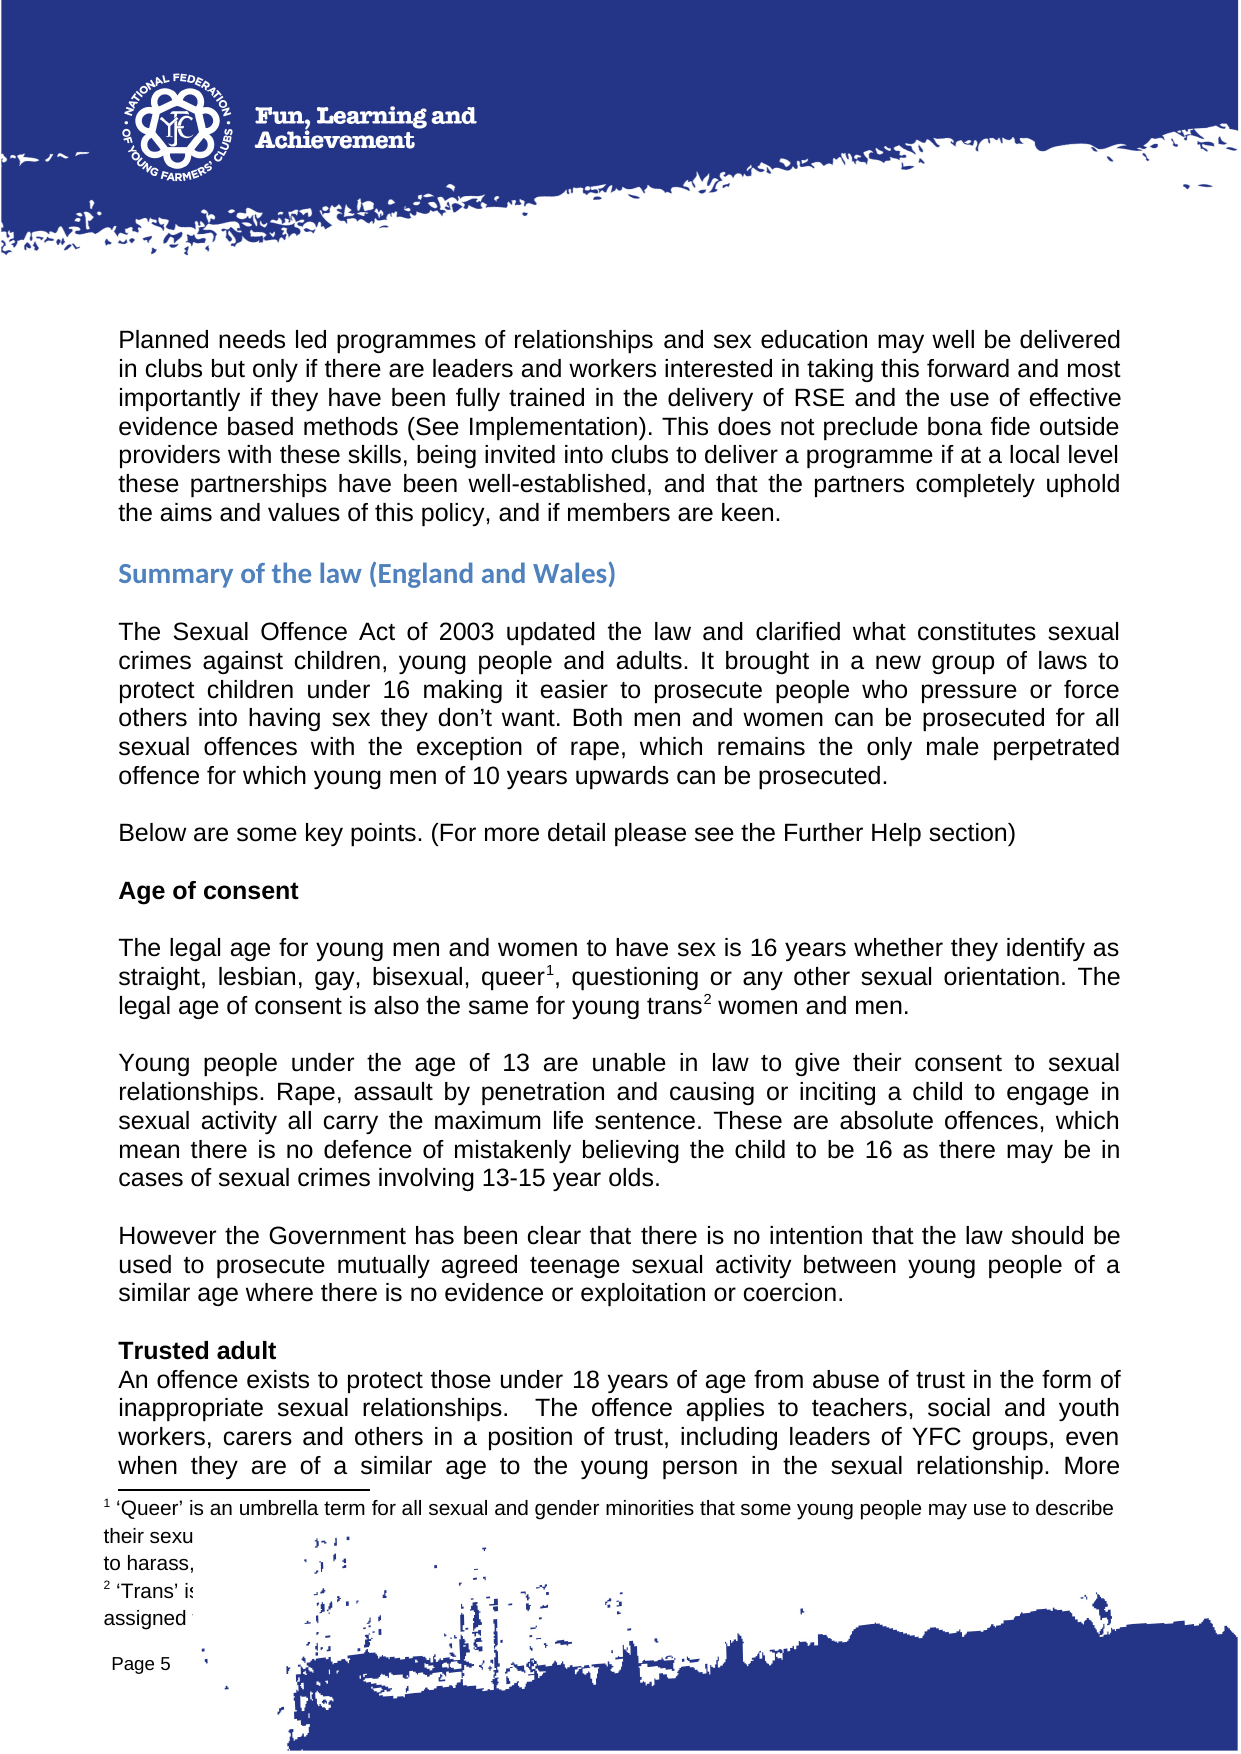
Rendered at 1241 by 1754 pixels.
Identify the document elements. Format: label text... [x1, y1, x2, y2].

text Young people under the age of 13 are unable in law to give their consent to sexual relationships. Rape, assault by penetration and causing or inciting a child to engage in sexual activity all carry the maximum life sentence. These are absolute offences, which mean there is no defence of mistakenly believing the child to be 16 as there may be in cases of sexual crimes involving 13-15 year olds. [118, 1048, 1122, 1192]
text The legal age for young men and women to have sex is 16 years whether they identify as straight, lesbian, gay, bisexual, queer, questioning or any other sexual orientation. The legal age of consent is also the same for young trans women and men. [118, 933, 1122, 1019]
text The Sexual Offence Act of 2003 updated the law and clarified what constitutes sexual crimes against children, young people and adults. It brought in a new group of laws to protect children under 16 making it easier to prosecute people who pressure or force others into having sex they don’t want. Both men and women can be prosecuted for all sexual offences with the exception of rape, which remains the only male perpetrated offence for which young men of 10 years upwards can be prosecuted. [118, 617, 1122, 789]
text Age of consent [118, 876, 1122, 904]
text Below are some key points. (For more detail please see the Further Help section) [118, 818, 1122, 847]
picture [0, 0, 1238, 301]
subtitle Summary of the law (England and Wales) [118, 555, 1122, 591]
text Trusted adult [118, 1336, 1122, 1364]
text However the Government has been clear that there is no intention that the law should be used to prosecute mutually agreed teenage sexual activity between young people of a similar age where there is no evidence or exploitation or coercion. [118, 1221, 1122, 1307]
text Planned needs led programmes of relationships and sex education may well be delivered in clubs but only if there are leaders and workers interested in taking this forward and most importantly if they have been fully trained in the delivery of RSE and the use of effective evidence based methods (See Implementation). This does not preclude bona fide outside providers with these skills, being invited into clubs to deliver a programme if at a local level these partnerships have been well-established, and that the partners completely uphold the aims and values of this policy, and if members are keen. [118, 301, 1122, 527]
picture [193, 1522, 1238, 1751]
